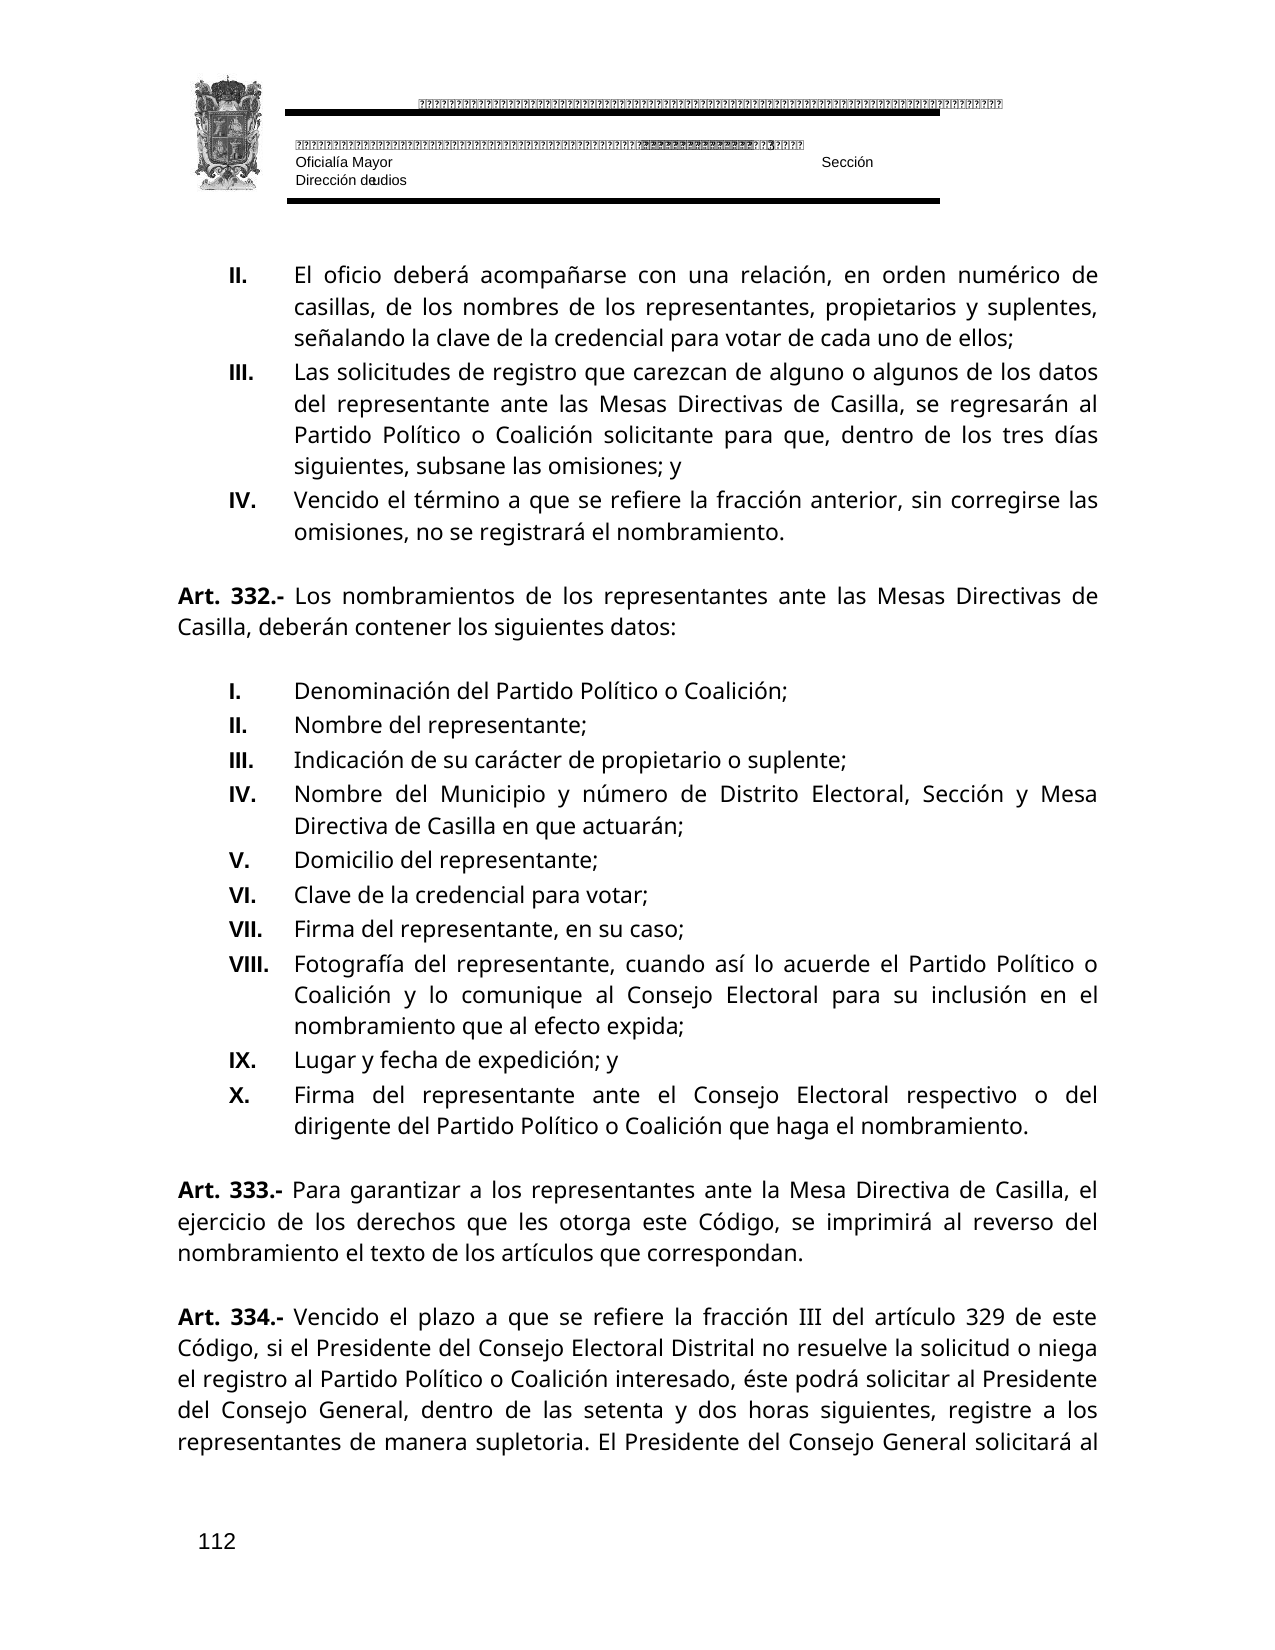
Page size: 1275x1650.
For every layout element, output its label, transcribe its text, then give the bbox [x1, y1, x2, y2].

list Firma del representante, en su caso; [228, 913, 1099, 944]
list Vencido el término a que se refiere la fracción anterior, sin corregirse las omisiones, no se registrará el nombramiento. [228, 484, 1099, 547]
list Indicación de su carácter de propietario o suplente; [228, 744, 1099, 775]
list Nombre del Municipio y número de Distrito Electoral, Sección y Mesa Directiva de Casilla en que actuarán; [228, 778, 1099, 841]
list Las solicitudes de registro que carezcan de alguno o algunos de los datos del representante ante las Mesas Directivas de Casilla, se regresarán al Partido Político o Coalición solicitante para que, dentro de los tres días siguientes, subsane las omisiones; y [228, 356, 1099, 481]
text Art. 332.- Los nombramientos de los representantes ante las Mesas Directivas de Casilla, deberán contener los siguientes datos: [177, 580, 1099, 642]
list Domicilio del representante; [228, 844, 1099, 875]
list Firma del representante ante el Consejo Electoral respectivo o del dirigente del Partido Político o Coalición que haga el nombramiento. [228, 1079, 1099, 1141]
list Fotografía del representante, cuando así lo acuerde el Partido Político o Coalición y lo comunique al Consejo Electoral para su inclusión en el nombramiento que al efecto expida; [228, 947, 1099, 1041]
list El oficio deberá acompañarse con una relación, en orden numérico de casillas, de los nombres de los representantes, propietarios y suplentes, señalando la clave de la credencial para votar de cada uno de ellos; [228, 259, 1099, 353]
list Denominación del Partido Político o Coalición; [228, 675, 1099, 706]
list Lugar y fecha de expedición; y [228, 1044, 1099, 1076]
list Nombre del representante; [228, 709, 1099, 741]
picture [183, 73, 272, 199]
text Art. 333.- Para garantizar a los representantes ante la Mesa Directiva de Casilla, el ejercicio de los derechos que les otorga este Código, se imprimirá al reverso del nombramiento el texto de los artículos que correspondan. [177, 1174, 1099, 1268]
list Clave de la credencial para votar; [228, 878, 1099, 910]
